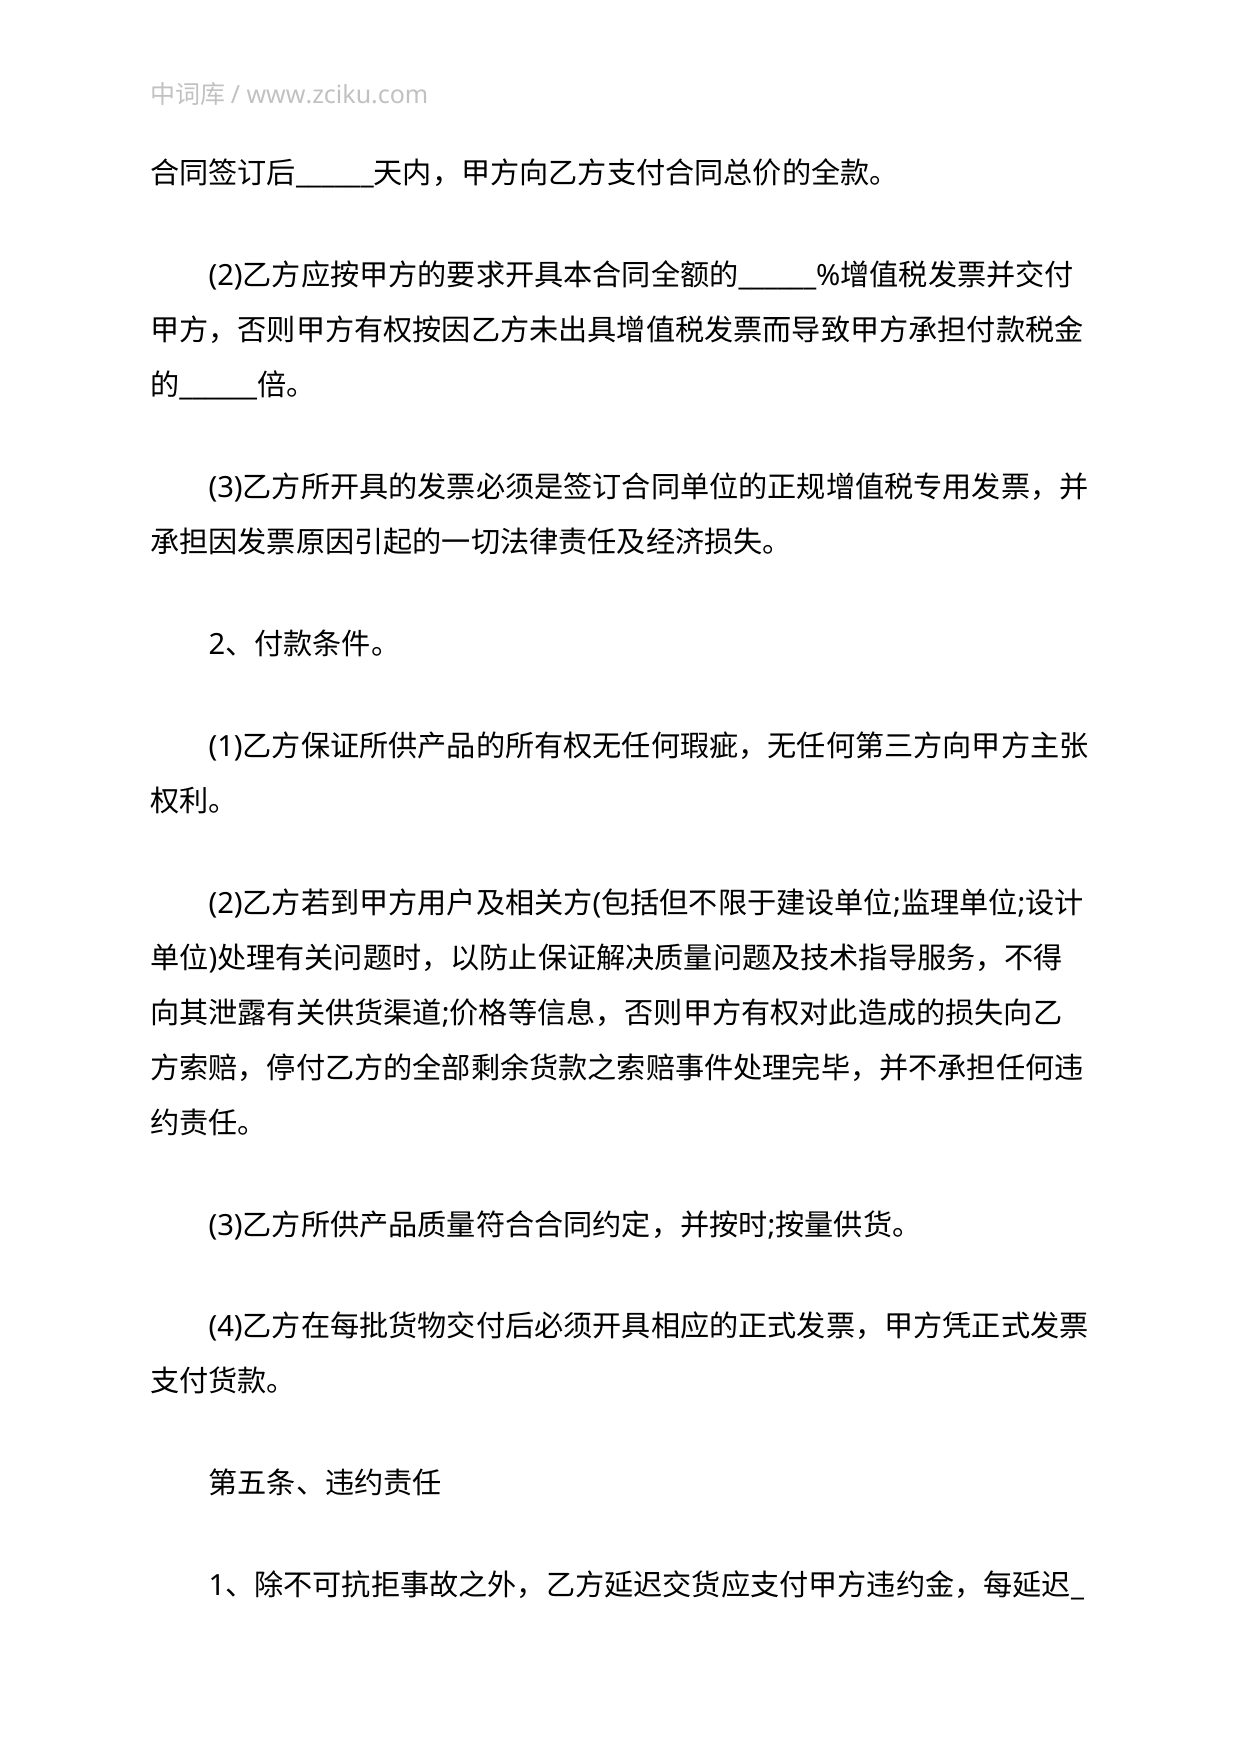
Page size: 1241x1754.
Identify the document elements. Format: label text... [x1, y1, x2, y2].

text 2、付款条件。 [150, 621, 1090, 663]
text (2)乙方若到甲方用户及相关方(包括但不限于建设单位;监理单位;设计单位)处理有关问题时，以防止保证解决质量问题及技术指导服务，不得向其泄露有关供货渠道;价格等信息，否则甲方有权对此造成的损失向乙方索赔，停付乙方的全部剩余货款之索赔事件处理完毕，并不承担任何违约责任。 [150, 879, 1090, 1142]
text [150, 1562, 1090, 1604]
text 第五条、违约责任 [150, 1460, 1090, 1502]
text (4)乙方在每批货物交付后必须开具相应的正式发票，甲方凭正式发票支付货款。 [150, 1303, 1090, 1400]
text (3)乙方所开具的发票必须是签订合同单位的正规增值税专用发票，并承担因发票原因引起的一切法律责任及经济损失。 [150, 464, 1090, 561]
text (2)乙方应按甲方的要求开具本合同全额的______%增值税发票并交付甲方，否则甲方有权按因乙方未出具增值税发票而导致甲方承担付款税金的______倍。 [150, 252, 1090, 404]
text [150, 150, 1090, 192]
text (1)乙方保证所供产品的所有权无任何瑕疵，无任何第三方向甲方主张权利。 [150, 723, 1090, 820]
text (3)乙方所供产品质量符合合同约定，并按时;按量供货。 [150, 1201, 1090, 1243]
